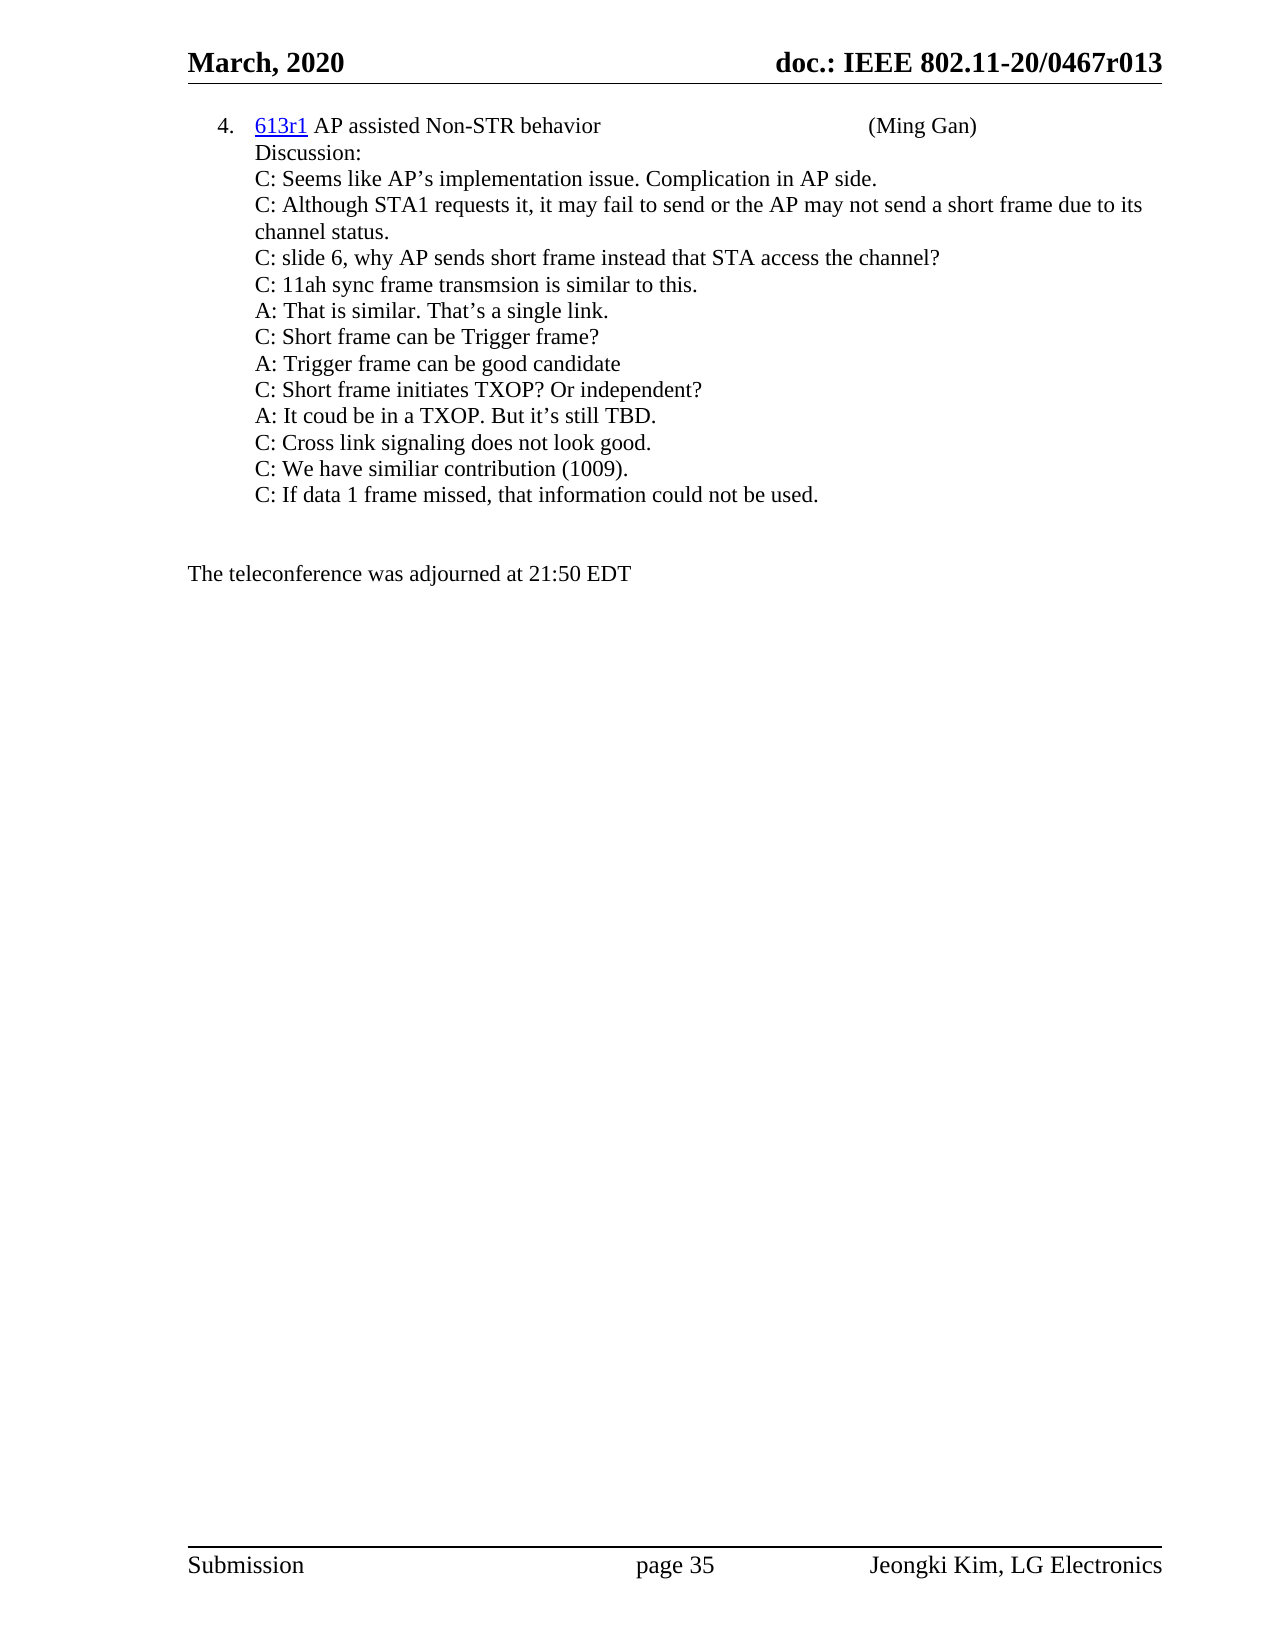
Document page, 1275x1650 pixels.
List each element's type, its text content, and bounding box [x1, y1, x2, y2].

list C: 11ah sync frame transmsion is similar to this. [254, 271, 1162, 297]
list A: It coud be in a TXOP. But it’s still TBD. [254, 402, 1162, 429]
list C: Seems like AP’s implementation issue. Complication in AP side. [254, 165, 1162, 192]
list A: That is similar. That’s a single link. [254, 297, 1162, 323]
list C: If data 1 frame missed, that information could not be used. [254, 481, 1162, 508]
text The teleconference was adjourned at 21:50 EDT [187, 561, 1162, 587]
list C: slide 6, why AP sends short frame instead that STA access the channel? [254, 244, 1162, 271]
list C: Although STA1 requests it, it may fail to send or the AP may not send a short frame due to its channel status. [254, 192, 1162, 244]
list C: Short frame can be Trigger frame? [254, 323, 1162, 350]
list 613r1 AP assisted Non-STR behavior (Ming Gan) [217, 112, 1162, 139]
list C: Short frame initiates TXOP? Or independent? [254, 376, 1162, 402]
list Discussion: [254, 139, 1162, 165]
list C: We have similiar contribution (1009). [254, 455, 1162, 481]
list A: Trigger frame can be good candidate [254, 350, 1162, 376]
list C: Cross link signaling does not look good. [254, 429, 1162, 455]
